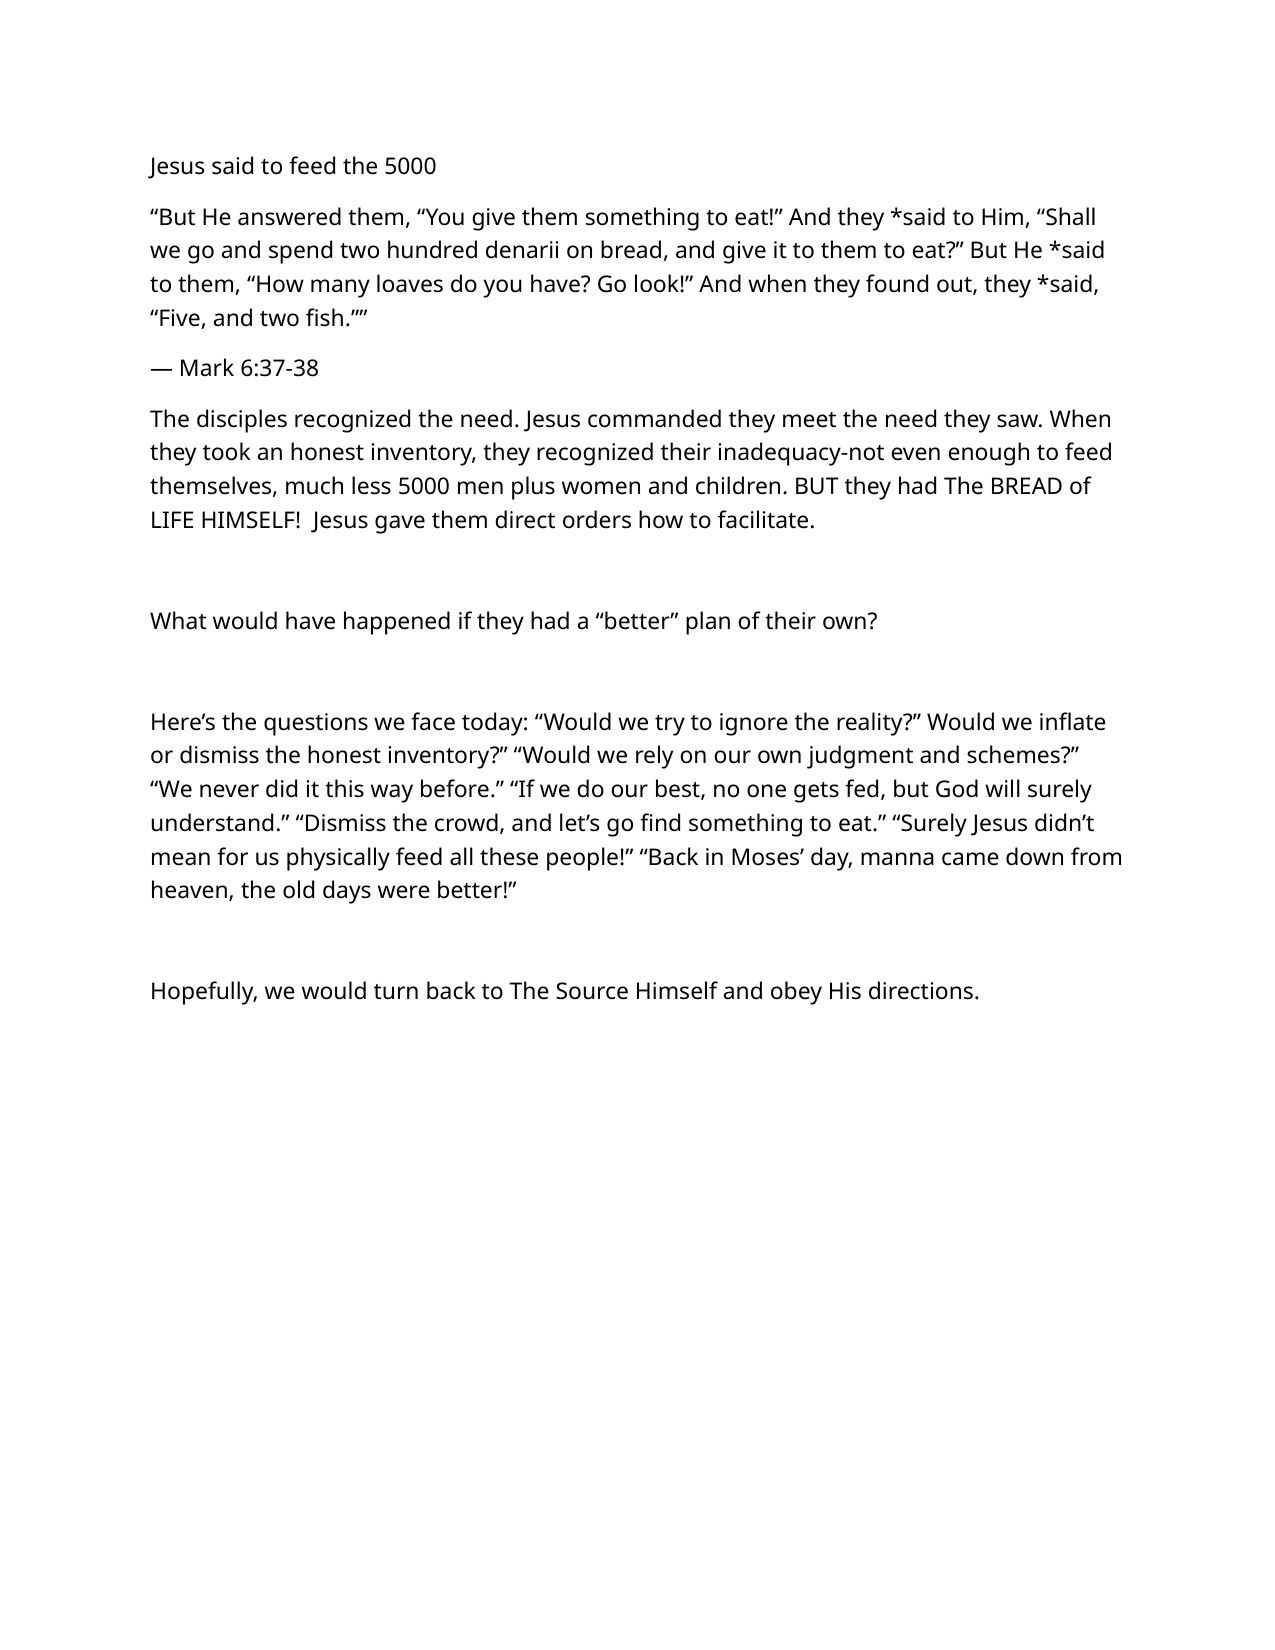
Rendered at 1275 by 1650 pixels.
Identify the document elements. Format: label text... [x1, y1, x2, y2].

text Here’s the questions we face today: “Would we try to ignore the reality?” Would we inflate or dismiss the honest inventory?” “Would we rely on our own judgment and schemes?” “We never did it this way before.” “If we do our best, no one gets fed, but God will surely understand.” “Dismiss the crowd, and let’s go find something to eat.” “Surely Jesus didn’t mean for us physically feed all these people!” “Back in Moses’ day, manna came down from heaven, the old days were better!” [150, 705, 1125, 905]
text What would have happened if they had a “better” plan of their own? [150, 604, 1125, 636]
text Hopefully, we would turn back to The Source Himself and obey His directions. [150, 975, 1125, 1006]
text “But He answered them, “You give them something to eat!” And they *said to Him, “Shall we go and spend two hundred denarii on bread, and give it to them to eat?” But He *said to them, “How many loaves do you have? Go look!” And when they found out, they *said, “Five, and two fish.”” [150, 200, 1125, 333]
text The disciples recognized the need. Jesus commanded they meet the need they saw. When they took an honest inventory, they recognized their inadequacy-not even enough to feed themselves, much less 5000 men plus women and children. BUT they had The BREAD of LIFE HIMSELF! Jesus gave them direct orders how to facilitate. [150, 402, 1125, 535]
text Jesus said to feed the 5000 [150, 150, 1125, 181]
text — [150, 352, 1125, 383]
